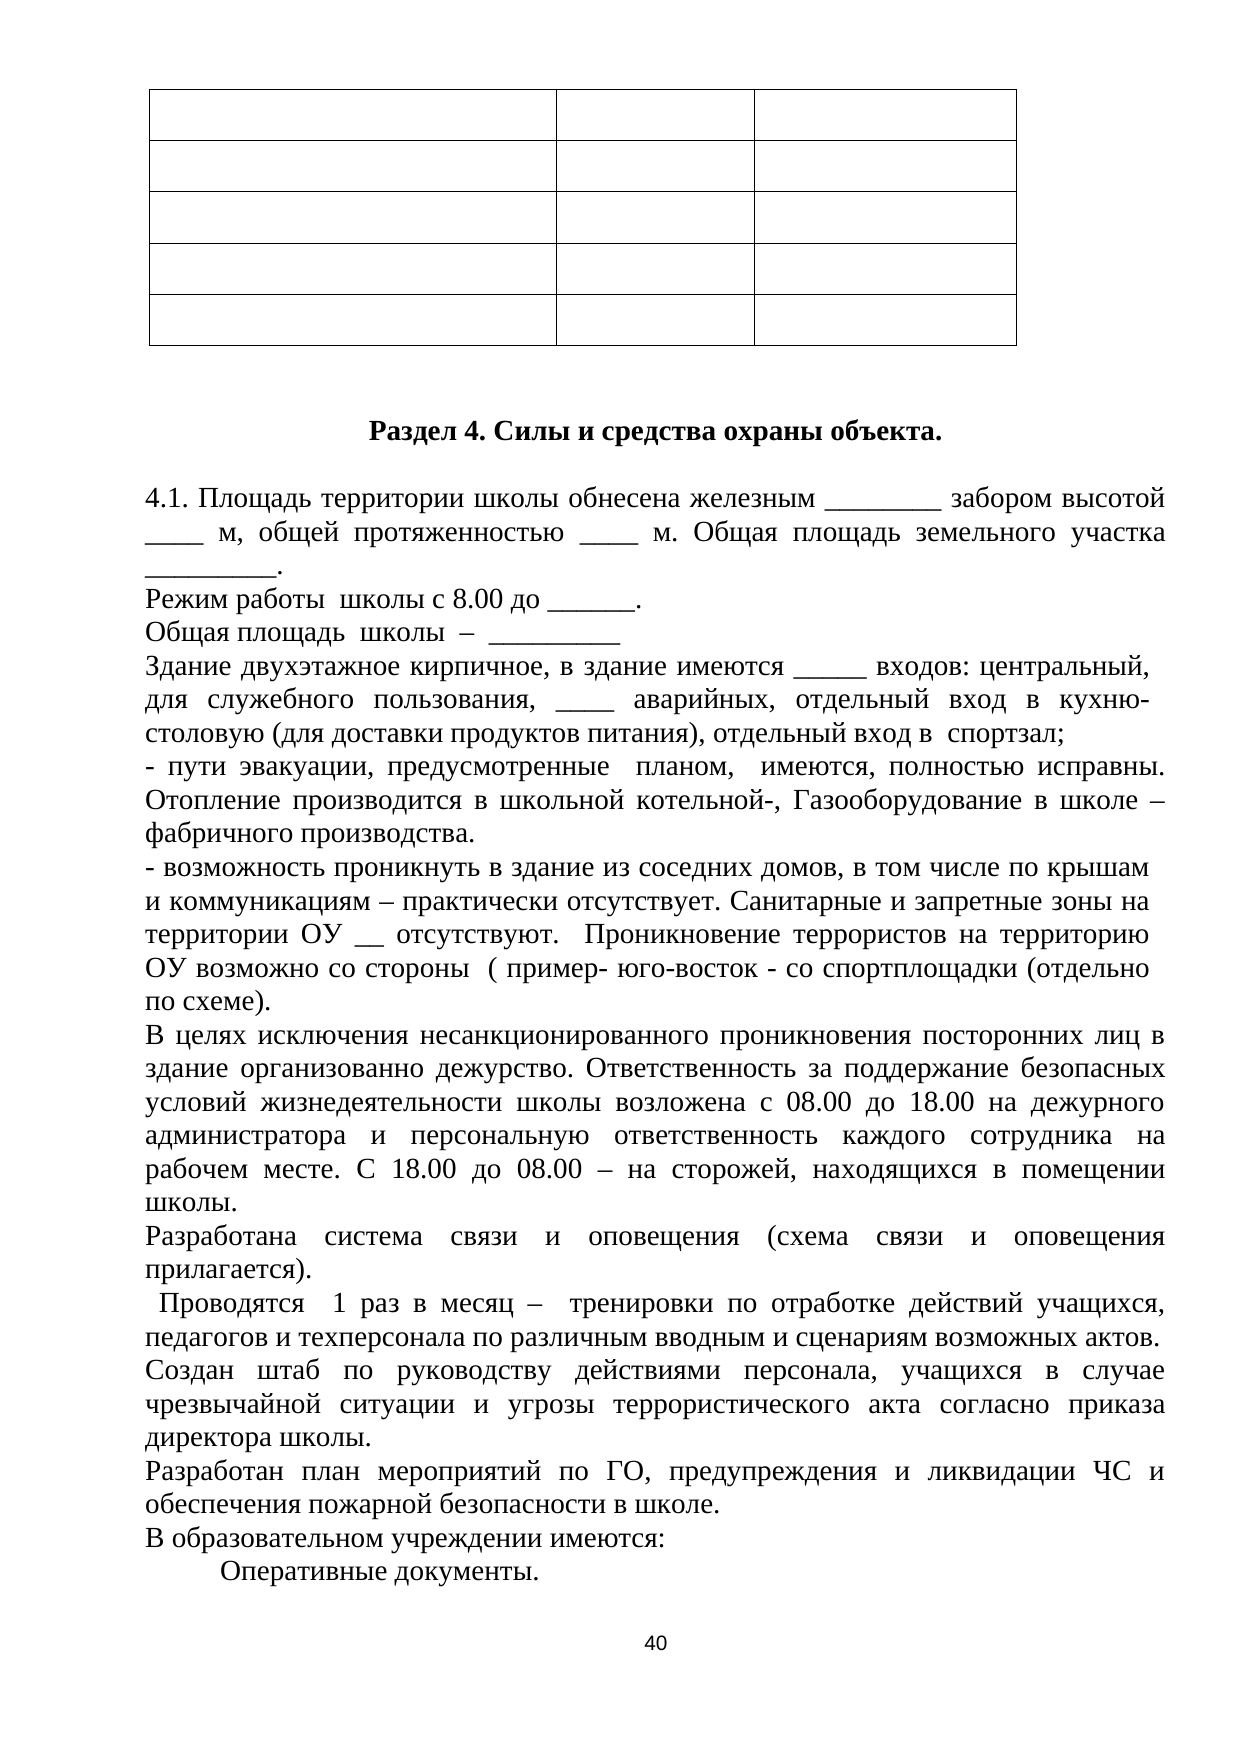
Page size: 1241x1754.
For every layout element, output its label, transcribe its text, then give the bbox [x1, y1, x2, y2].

table_cell [557, 90, 754, 140]
text Разработан план мероприятий по ГО, предупреждения и ликвидации ЧС и обеспечения пожарной безопасности в школе. [145, 1453, 1166, 1520]
table_cell [150, 295, 556, 345]
text 4.1. Площадь территории школы обнесена железным ________ забором высотой ____ м, общей протяженностью ____ м. Общая площадь земельного участка _________. [145, 480, 1166, 581]
table_cell [755, 90, 1016, 140]
text Разработана система связи и оповещения (схема связи и оповещения прилагается). [145, 1218, 1166, 1285]
table_cell [150, 141, 556, 191]
text Раздел 4. Силы и средства охраны объекта. [145, 413, 1166, 447]
table_cell [557, 244, 754, 294]
table_cell [150, 244, 556, 294]
table_cell [755, 141, 1016, 191]
text Общая площадь школы – _________ [145, 614, 1166, 648]
text В целях исключения несанкционированного проникновения посторонних лиц в здание организованно дежурство. Ответственность за поддержание безопасных условий жизнедеятельности школы возложена с 08.00 до 18.00 на дежурного администратора и персональную ответственность каждого сотрудника на рабочем месте. С 18.00 до 08.00 – на сторожей, находящихся в помещении школы. [145, 1017, 1166, 1218]
table_cell [755, 192, 1016, 242]
table_cell [557, 141, 754, 191]
text В образовательном учреждении имеются: [145, 1520, 1166, 1553]
table_cell [150, 90, 556, 140]
text Оперативные документы. [220, 1553, 1166, 1587]
text - возможность проникнуть в здание из соседних домов, в том числе по крышам и коммуникациям – практически отсутствует. Санитарные и запретные зоны на территории ОУ __ отсутствуют. Проникновение террористов на территорию ОУ возможно со стороны ( пример- юго-восток - со спортплощадки (отдельно по схеме). [145, 849, 1151, 1017]
text - пути эвакуации, предусмотренные планом, имеются, полностью исправны. Отопление производится в школьной котельной-, Газооборудование в школе – фабричного производства. [145, 748, 1166, 849]
text Здание двухэтажное кирпичное, в здание имеются _____ входов: центральный, для служебного пользования, ____ аварийных, отдельный вход в кухню-столовую (для доставки продуктов питания), отдельный вход в спортзал; [145, 648, 1151, 748]
table_cell [755, 295, 1016, 345]
table_cell [557, 295, 754, 345]
table_cell [150, 192, 556, 242]
table_cell [755, 244, 1016, 294]
text Создан штаб по руководству действиями персонала, учащихся в случае чрезвычайной ситуации и угрозы террористического акта согласно приказа директора школы. [145, 1352, 1166, 1453]
text Режим работы школы с 8.00 до ______. [145, 581, 1166, 614]
text Проводятся 1 раз в месяц – тренировки по отработке действий учащихся, педагогов и техперсонала по различным вводным и сценариям возможных актов. [145, 1285, 1166, 1352]
table_cell [557, 192, 754, 242]
